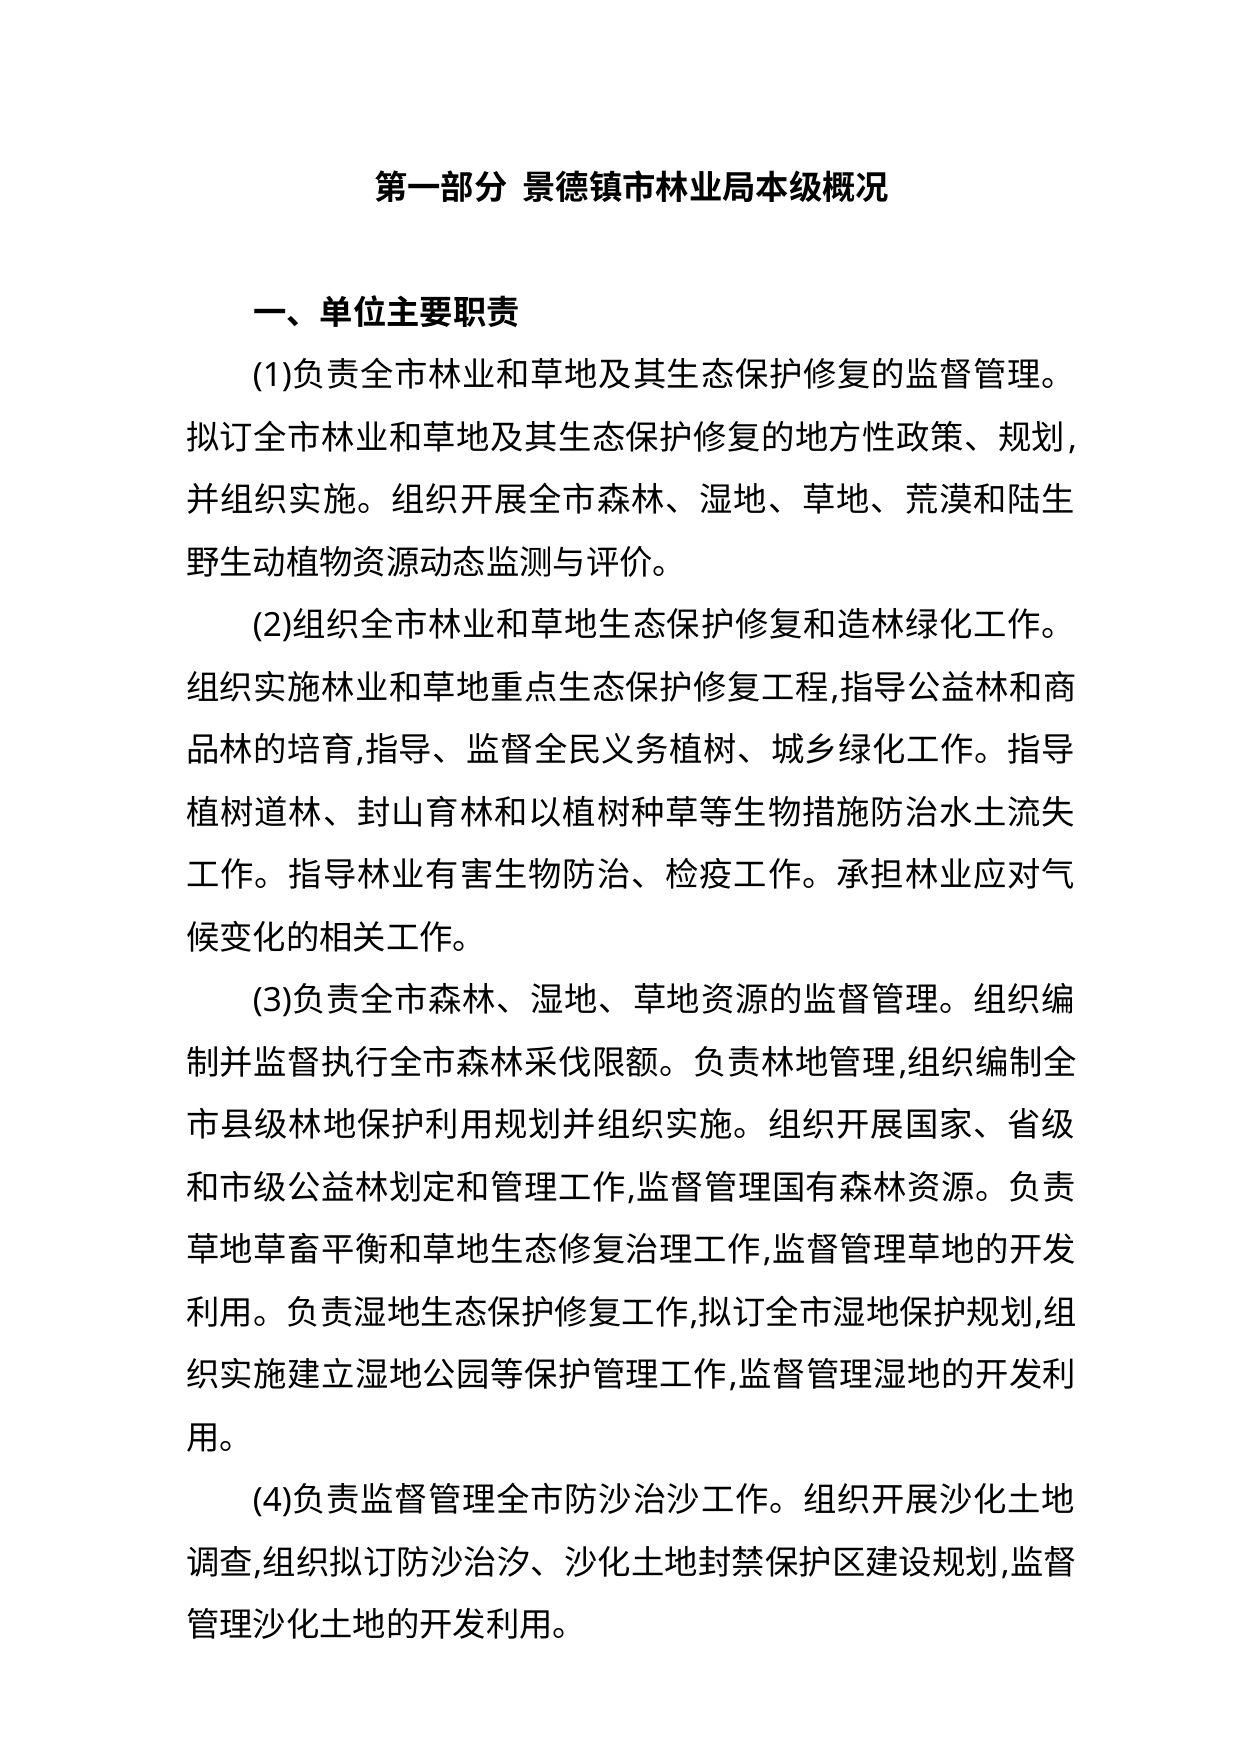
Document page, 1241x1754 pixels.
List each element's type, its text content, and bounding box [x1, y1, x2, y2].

text 第一部分 景德镇市林业局本级概况 [186, 149, 1077, 212]
text (1)负责全市林业和草地及其生态保护修复的监督管理。拟订全市林业和草地及其生态保护修复的地方性政策、规划,并组织实施。组织开展全市森林、湿地、草地、荒漠和陆生野生动植物资源动态监测与评价。 [186, 337, 1077, 587]
text 一、单位主要职责 [186, 274, 1077, 337]
text (3)负责全市森林、湿地、草地资源的监督管理。组织编制并监督执行全市森林采伐限额。负责林地管理,组织编制全市县级林地保护利用规划并组织实施。组织开展国家、省级和市级公益林划定和管理工作,监督管理国有森林资源。负责草地草畜平衡和草地生态修复治理工作,监督管理草地的开发利用。负责湿地生态保护修复工作,拟订全市湿地保护规划,组织实施建立湿地公园等保护管理工作,监督管理湿地的开发利用。 [186, 962, 1077, 1462]
text (4)负责监督管理全市防沙治沙工作。组织开展沙化土地调查,组织拟订防沙治汐、沙化土地封禁保护区建设规划,监督管理沙化土地的开发利用。 [186, 1462, 1077, 1649]
text (2)组织全市林业和草地生态保护修复和造林绿化工作。组织实施林业和草地重点生态保护修复工程,指导公益林和商品林的培育,指导、监督全民义务植树、城乡绿化工作。指导植树道林、封山育林和以植树种草等生物措施防治水土流失工作。指导林业有害生物防治、检疫工作。承担林业应对气候变化的相关工作。 [186, 587, 1077, 962]
